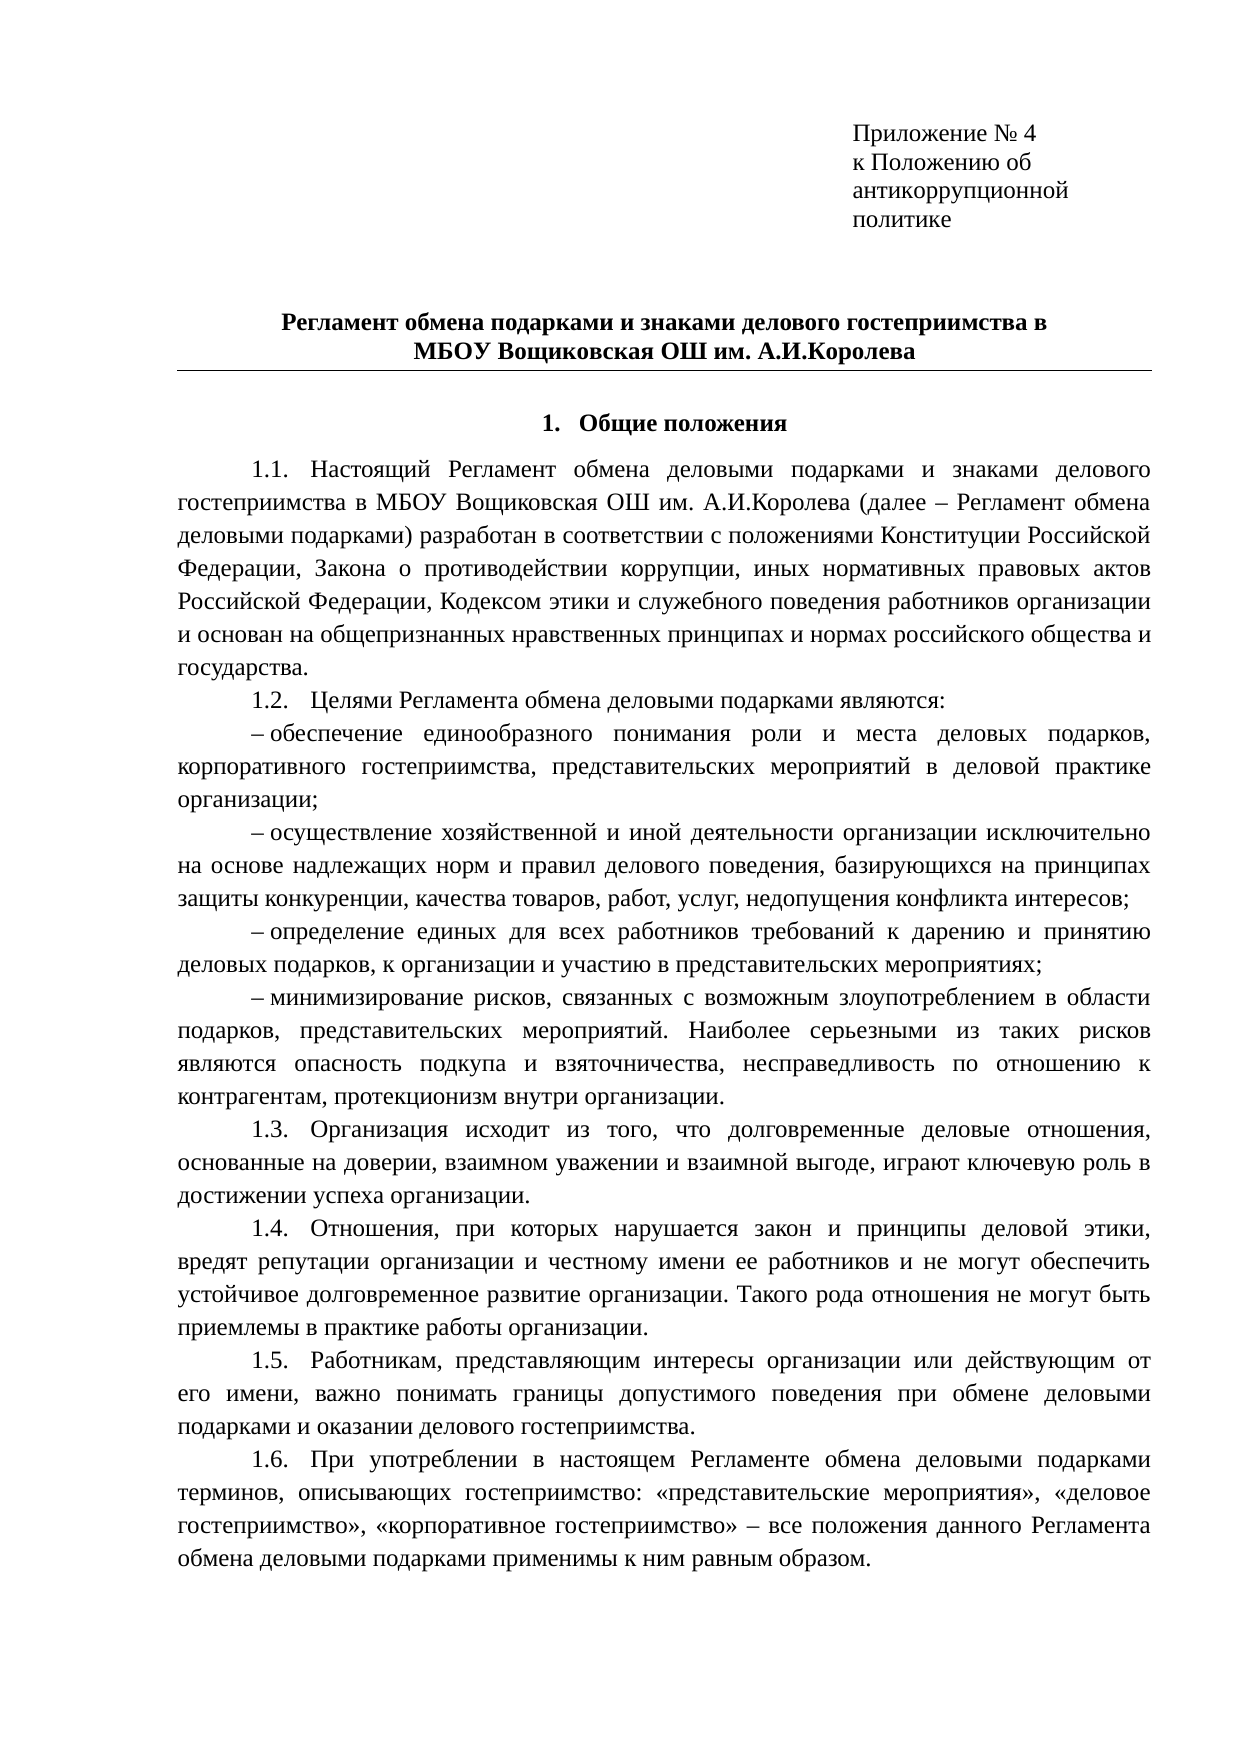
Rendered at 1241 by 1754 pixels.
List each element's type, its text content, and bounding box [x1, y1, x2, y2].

table_header МБОУ Вощиковская ОШ им. А.И.Королева [177, 336, 1152, 370]
text Регламент обмена подарками и знаками делового гостеприимства в [177, 307, 1152, 336]
text – минимизирование рисков, связанных с возможным злоупотреблением в области подарков, представительских мероприятий. Наиболее серьезными из таких рисков являются опасность подкупа и взяточничества, несправедливость по отношению к контрагентам, протекционизм внутри организации. [177, 982, 1152, 1110]
list Целями Регламента обмена деловыми подарками являются: [177, 685, 1152, 714]
list Настоящий Регламент обмена деловыми подарками и знаками делового гостеприимства в МБОУ Вощиковская ОШ им. А.И.Королева (далее – Регламент обмена деловыми подарками) разработан в соответствии с положениями Конституции Российской Федерации, Закона о противодействии коррупции, иных нормативных правовых актов Российской Федерации, Кодексом этики и служебного поведения работников организации и основан на общепризнанных нравственных принципах и нормах российского общества и государства. [177, 454, 1152, 681]
text – обеспечение единообразного понимания роли и места деловых подарков, корпоративного гостеприимства, представительских мероприятий в деловой практике организации; [177, 718, 1152, 813]
list Общие положения [177, 408, 1152, 437]
list Отношения, при которых нарушается закон и принципы деловой этики, вредят репутации организации и честному имени ее работников и не могут обеспечить устойчивое долговременное развитие организации. Такого рода отношения не могут быть приемлемы в практике работы организации. [177, 1213, 1152, 1341]
list Работникам, представляющим интересы организации или действующим от его имени, важно понимать границы допустимого поведения при обмене деловыми подарками и оказании делового гостеприимства. [177, 1345, 1152, 1440]
text – осуществление хозяйственной и иной деятельности организации исключительно на основе надлежащих норм и правил делового поведения, базирующихся на принципах защиты конкуренции, качества товаров, работ, услуг, недопущения конфликта интересов; [177, 817, 1152, 912]
text – определение единых для всех работников требований к дарению и принятию деловых подарков, к организации и участию в представительских мероприятиях; [177, 916, 1152, 978]
list Организация исходит из того, что долговременные деловые отношения, основанные на доверии, взаимном уважении и взаимной выгоде, играют ключевую роль в достижении успеха организации. [177, 1114, 1152, 1209]
list При употреблении в настоящем Регламенте обмена деловыми подарками терминов, описывающих гостеприимство: «представительские мероприятия», «деловое гостеприимство», «корпоративное гостеприимство» – все положения данного Регламента обмена деловыми подарками применимы к ним равным образом. [177, 1444, 1152, 1572]
